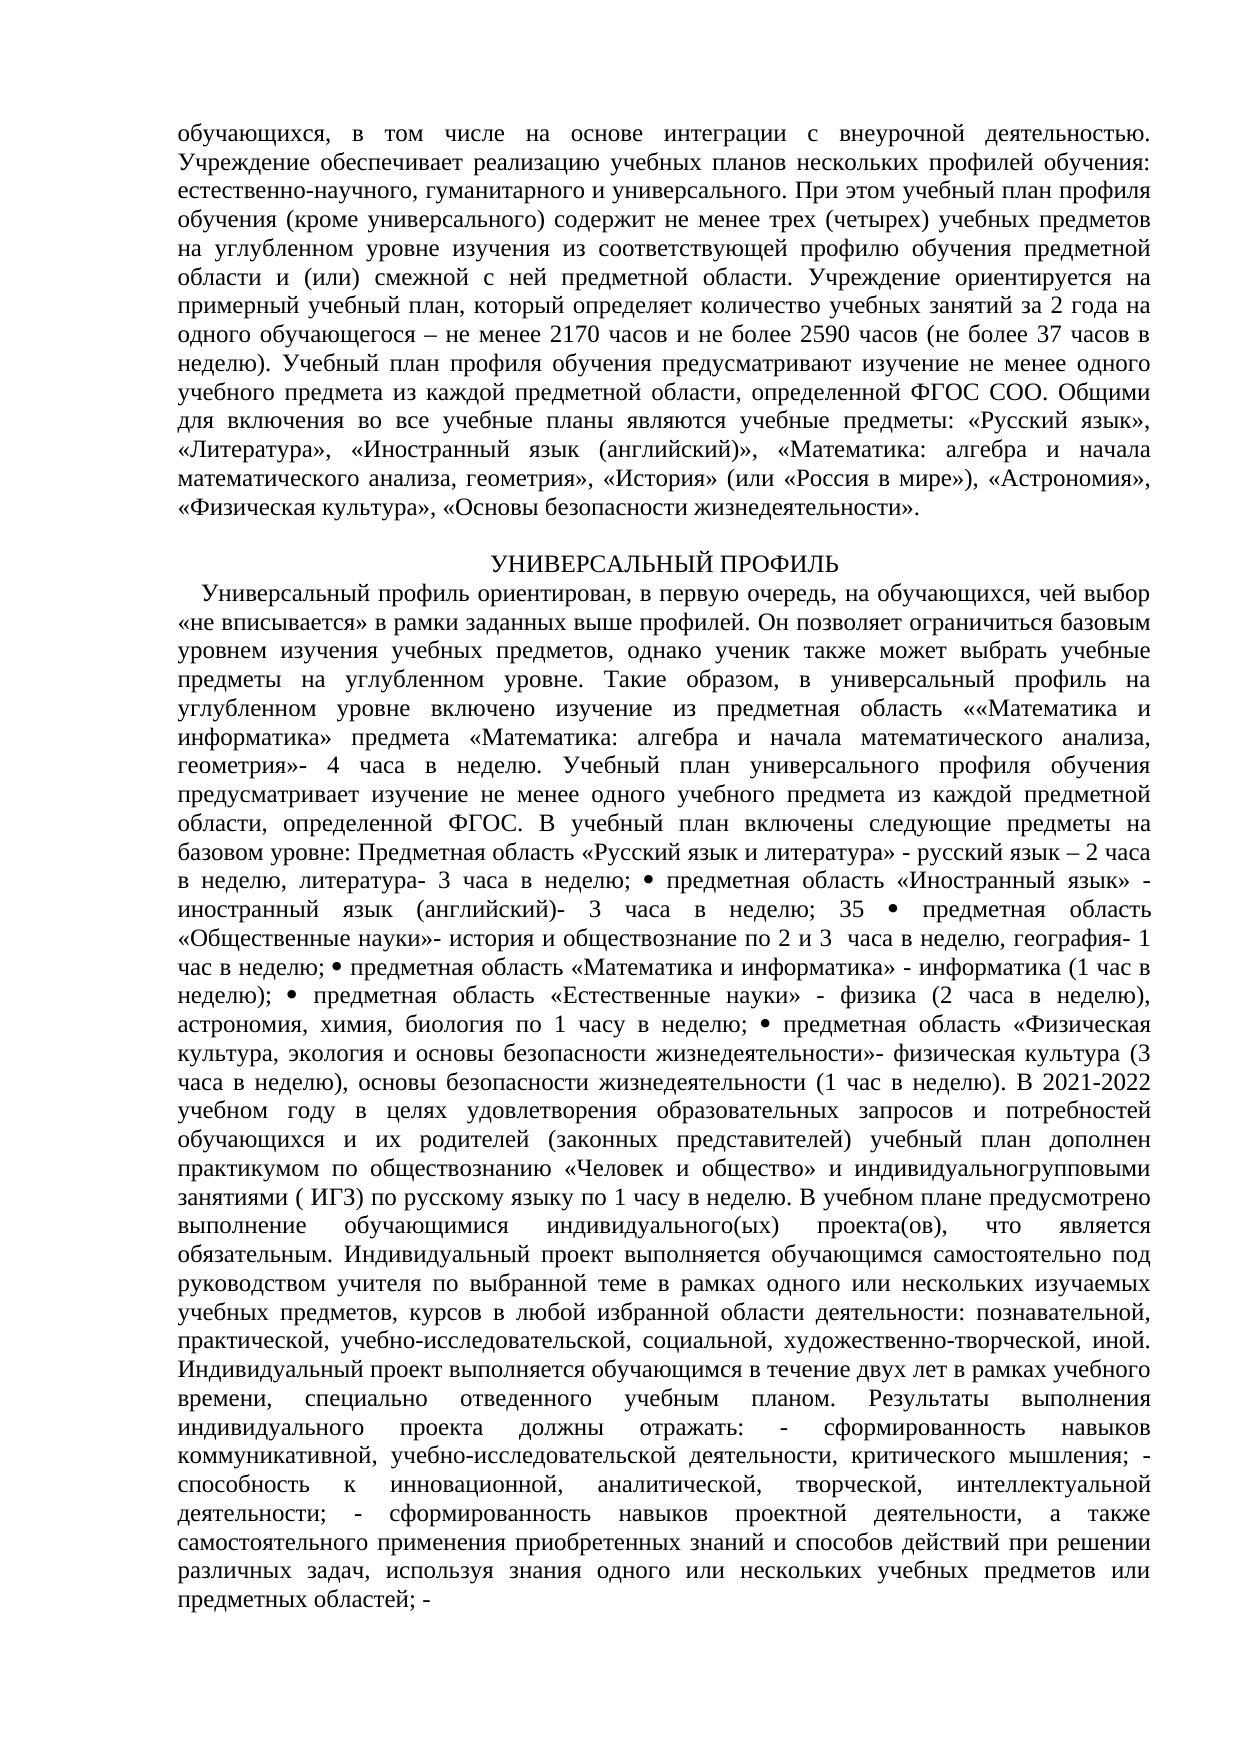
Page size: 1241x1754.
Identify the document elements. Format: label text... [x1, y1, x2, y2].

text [177, 118, 1152, 521]
text УНИВЕРСАЛЬНЫЙ ПРОФИЛЬ [177, 549, 1152, 578]
text Универсальный профиль ориентирован, в первую очередь, на обучающихся, чей выбор «не вписывается» в рамки заданных выше профилей. Он позволяет ограничиться базовым уровнем изучения учебных предметов, однако ученик также может выбрать учебные предметы на углубленном уровне. Такие образом, в универсальный профиль на углубленном уровне включено изучение из предметная область ««Математика и информатика» предмета «Математика: алгебра и начала математического анализа, геометрия»- 4 часа в неделю. Учебный план универсального профиля обучения предусматривает изучение не менее одного учебного предмета из каждой предметной области, определенной ФГОС. В учебный план включены следующие предметы на базовом уровне: Предметная область «Русский язык и литература» - русский язык – 2 часа в неделю, литература- 3 часа в неделю; предметная область «Иностранный язык» - иностранный язык (английский)- 3 часа в неделю; 35 предметная область «Общественные науки»- история и обществознание по 2 и 3 часа в неделю, география- 1 час в неделю; предметная область «Математика и информатика» - информатика (1 час в неделю); предметная область «Естественные науки» - физика (2 часа в неделю), астрономия, химия, биология по 1 часу в неделю; предметная область «Физическая культура, экология и основы безопасности жизнедеятельности»- физическая культура (3 часа в неделю), основы безопасности жизнедеятельности (1 час в неделю). В 2021-2022 учебном году в целях удовлетворения образовательных запросов и потребностей обучающихся и их родителей (законных представителей) учебный план дополнен практикумом по обществознанию «Человек и общество» и индивидуальногрупповыми занятиями ( ИГЗ) по русскому языку по 1 часу в неделю. В учебном плане предусмотрено выполнение обучающимися индивидуального(ых) проекта(ов), что является обязательным. Индивидуальный проект выполняется обучающимся самостоятельно под руководством учителя по выбранной теме в рамках одного или нескольких изучаемых учебных предметов, курсов в любой избранной области деятельности: познавательной, практической, учебно-исследовательской, социальной, художественно-творческой, иной. Индивидуальный проект выполняется обучающимся в течение двух лет в рамках учебного времени, специально отведенного учебным планом. Результаты выполнения индивидуального проекта должны отражать: - сформированность навыков коммуникативной, учебно-исследовательской деятельности, критического мышления; - способность к инновационной, аналитической, творческой, интеллектуальной деятельности; - сформированность навыков проектной деятельности, а также самостоятельного применения приобретенных знаний и способов действий при решении различных задач, используя знания одного или нескольких учебных предметов или предметных областей; - [177, 578, 1152, 1613]
